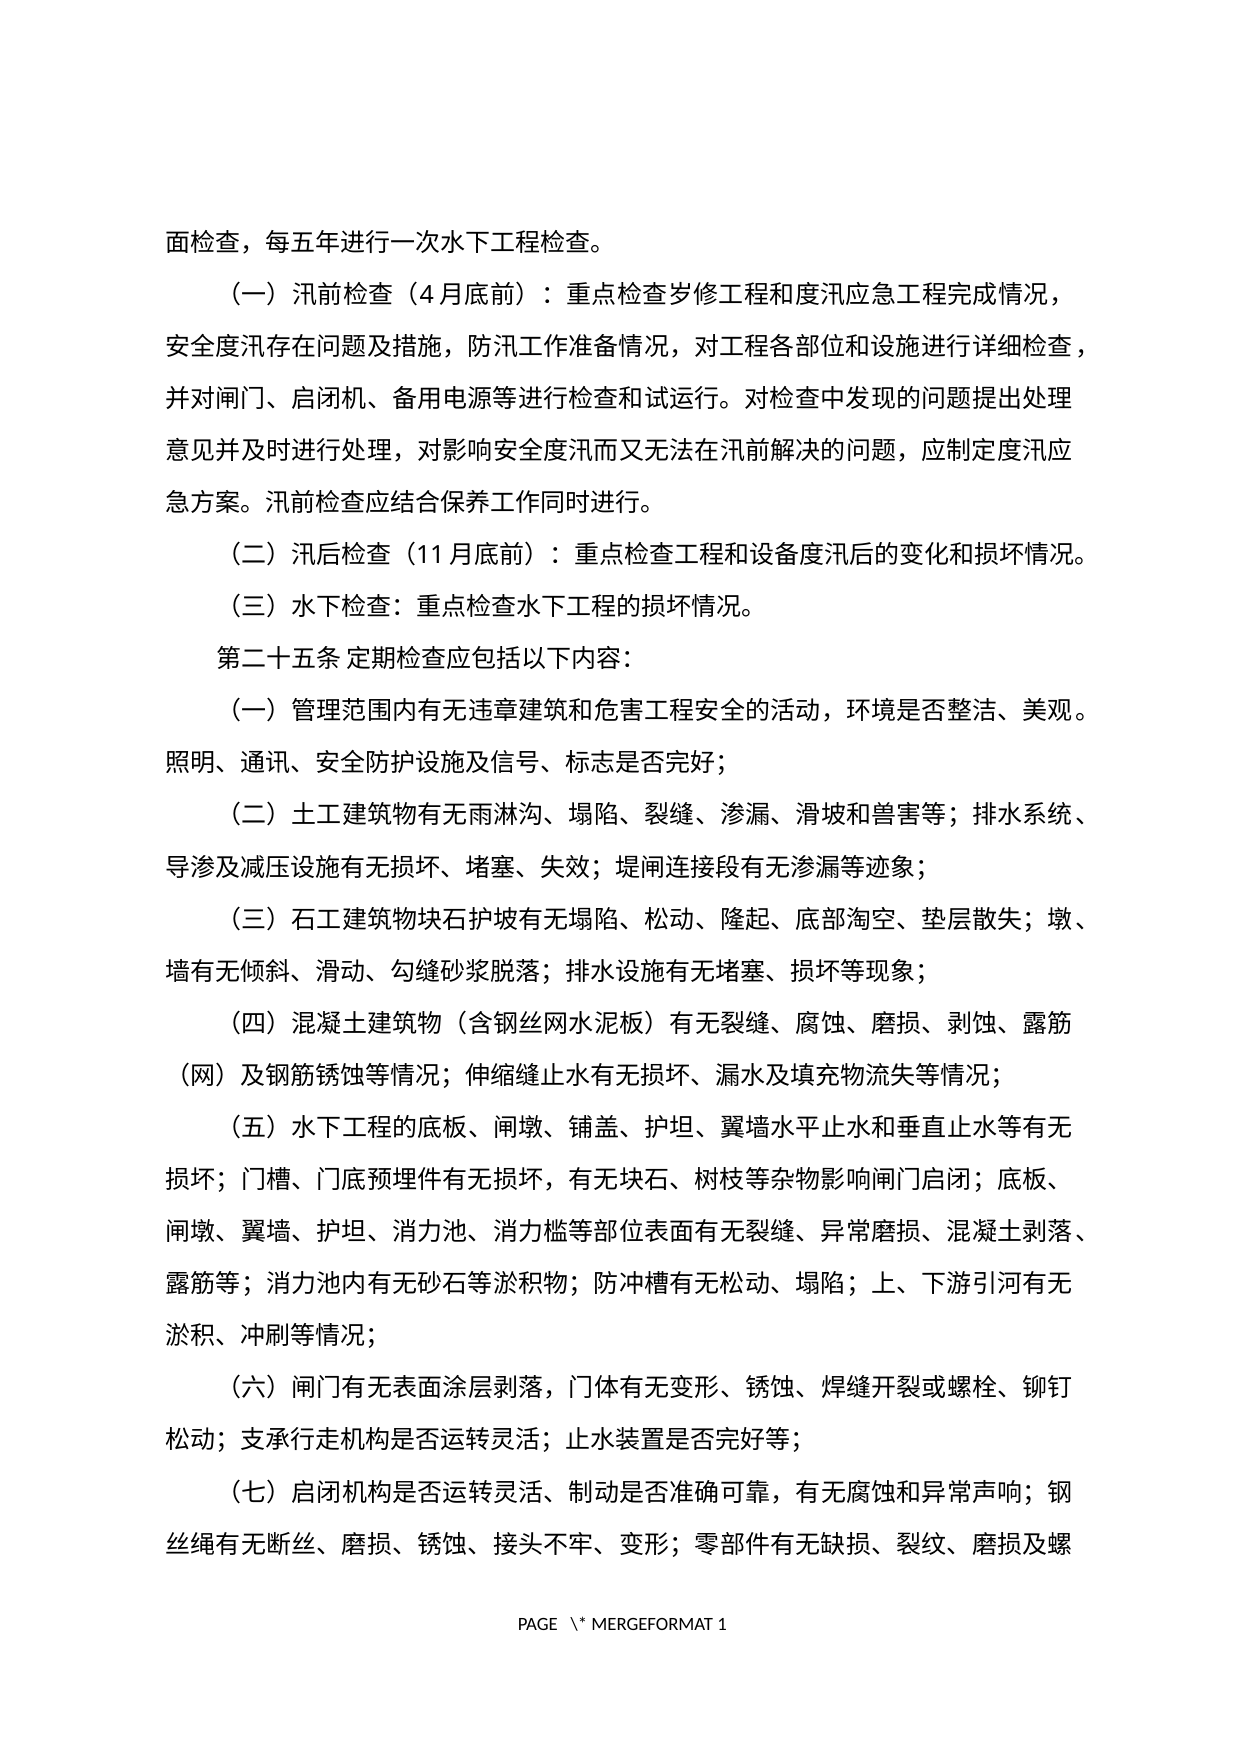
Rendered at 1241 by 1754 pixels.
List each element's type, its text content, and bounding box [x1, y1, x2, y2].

text （二）汛后检查（11月底前）：重点检查工程和设备度汛后的变化和损坏情况。 [165, 522, 1075, 574]
text （五）水下工程的底板、闸墩、铺盖、护坦、翼墙水平止水和垂直止水等有无损坏；门槽、门底预埋件有无损坏，有无块石、树枝等杂物影响闸门启闭；底板、闸墩、翼墙、护坦、消力池、消力槛等部位表面有无裂缝、异常磨损、混凝土剥落、露筋等；消力池内有无砂石等淤积物；防冲槽有无松动、塌陷；上、下游引河有无淤积、冲刷等情况； [165, 1095, 1075, 1355]
text 第二十五条 定期检查应包括以下内容： [165, 626, 1075, 678]
text （二）土工建筑物有无雨淋沟、塌陷、裂缝、渗漏、滑坡和兽害等；排水系统、导渗及减压设施有无损坏、堵塞、失效；堤闸连接段有无渗漏等迹象； [165, 782, 1075, 886]
text （一）管理范围内有无违章建筑和危害工程安全的活动，环境是否整洁、美观。照明、通讯、安全防护设施及信号、标志是否完好； [165, 678, 1075, 782]
text （一）汛前检查（4月底前）：重点检查岁修工程和度汛应急工程完成情况，安全度汛存在问题及措施，防汛工作准备情况，对工程各部位和设施进行详细检查，并对闸门、启闭机、备用电源等进行检查和试运行。对检查中发现的问题提出处理意见并及时进行处理，对影响安全度汛而又无法在汛前解决的问题，应制定度汛应急方案。汛前检查应结合保养工作同时进行。 [165, 261, 1075, 522]
text （三）水下检查：重点检查水下工程的损坏情况。 [165, 574, 1075, 626]
text （三）石工建筑物块石护坡有无塌陷、松动、隆起、底部淘空、垫层散失；墩、墙有无倾斜、滑动、勾缝砂浆脱落；排水设施有无堵塞、损坏等现象； [165, 886, 1075, 991]
text （六）闸门有无表面涂层剥落，门体有无变形、锈蚀、焊缝开裂或螺栓、铆钉松动；支承行走机构是否运转灵活；止水装置是否完好等； [165, 1355, 1075, 1459]
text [165, 1459, 1075, 1563]
text （四）混凝土建筑物（含钢丝网水泥板）有无裂缝、腐蚀、磨损、剥蚀、露筋（网）及钢筋锈蚀等情况；伸缩缝止水有无损坏、漏水及填充物流失等情况； [165, 991, 1075, 1095]
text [165, 209, 1075, 261]
